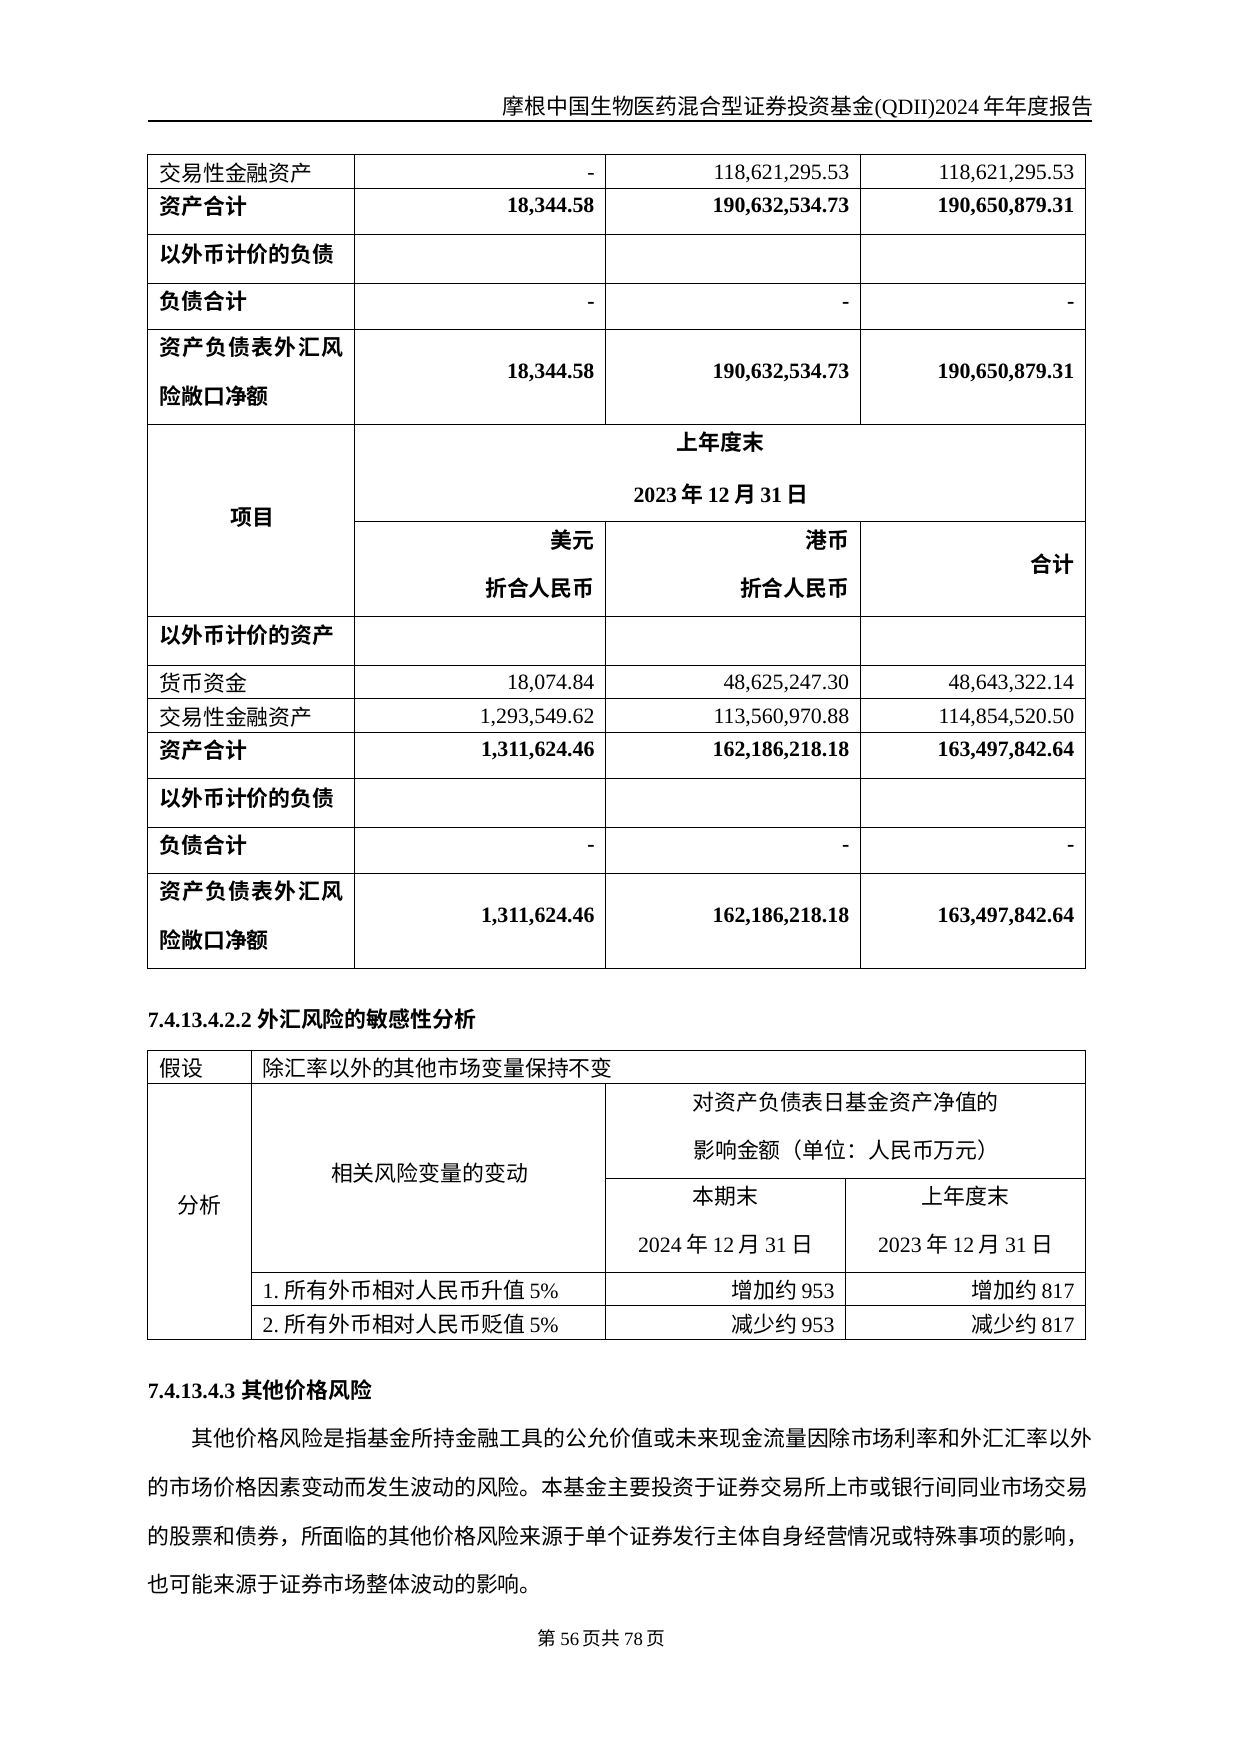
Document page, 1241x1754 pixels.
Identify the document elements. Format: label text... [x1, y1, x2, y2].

table_cell [355, 235, 605, 283]
table_cell 合计 [861, 522, 1085, 616]
table_cell 上年度末 2023年12月31日 [355, 425, 1085, 521]
table_cell 190,650,879.31 [861, 330, 1085, 424]
table_cell 190,632,534.73 [606, 330, 860, 424]
table_cell 48,625,247.30 [606, 666, 860, 698]
table_cell [861, 617, 1085, 664]
table_cell 18,344.58 [355, 189, 605, 234]
text 其他价格风险是指基金所持金融工具的公允价值或未来现金流量因除市场利率和外汇汇率以外的市场价格因素变动而发生波动的风险。本基金主要投资于证券交易所上市或银行间同业市场交易的股票和债券，所面临的其他价格风险来源于单个证券发行主体自身经营情况或特殊事项的影响，也可能来源于证券市场整体波动的影响。 [148, 1421, 1092, 1599]
table_cell 对资产负债表日基金资产净值的 影响金额（单位：人民币万元） [606, 1084, 1085, 1177]
table_cell 以外币计价的负债 [148, 235, 354, 283]
table_cell 交易性金融资产 [148, 155, 354, 188]
table_cell 118,621,295.53 [606, 155, 860, 188]
table_cell - [355, 155, 605, 188]
table_cell 1,293,549.62 [355, 699, 605, 732]
table_cell 减少约817 [846, 1306, 1085, 1339]
table_cell [606, 779, 860, 827]
table_cell - [355, 828, 605, 873]
table_cell 资产负债表外汇风险敞口净额 [148, 874, 354, 968]
table_cell [861, 779, 1085, 827]
table_cell 美元 折合人民币 [355, 522, 605, 616]
table_cell 负债合计 [148, 284, 354, 329]
table_cell 18,344.58 [355, 330, 605, 424]
table_cell 港币 折合人民币 [606, 522, 860, 616]
table_cell 163,497,842.64 [861, 874, 1085, 968]
table_cell 2. 所有外币相对人民币贬值5% [252, 1306, 605, 1339]
table_cell [355, 779, 605, 827]
table_cell [606, 617, 860, 664]
table_cell 分析 [148, 1084, 251, 1339]
table_cell 货币资金 [148, 666, 354, 698]
table_cell [355, 617, 605, 664]
table_cell 资产负债表外汇风险敞口净额 [148, 330, 354, 424]
table_cell 上年度末 2023年12月31日 [846, 1179, 1085, 1272]
table_cell 项目 [148, 425, 354, 616]
table_cell 增加约817 [846, 1273, 1085, 1305]
table_cell 1. 所有外币相对人民币升值5% [252, 1273, 605, 1305]
table_cell - [355, 284, 605, 329]
table_cell 减少约953 [606, 1306, 845, 1339]
table_cell 以外币计价的负债 [148, 779, 354, 827]
table_cell 162,186,218.18 [606, 874, 860, 968]
table_cell 48,643,322.14 [861, 666, 1085, 698]
table_cell [861, 235, 1085, 283]
table_cell - [606, 284, 860, 329]
table_cell - [861, 828, 1085, 873]
table_cell 本期末 2024年12月31日 [606, 1179, 845, 1272]
table_header 假设 [148, 1051, 251, 1083]
table_cell 1,311,624.46 [355, 733, 605, 778]
table_cell [606, 235, 860, 283]
table_cell 1,311,624.46 [355, 874, 605, 968]
table_cell 190,650,879.31 [861, 189, 1085, 234]
table_cell 18,074.84 [355, 666, 605, 698]
table_cell 交易性金融资产 [148, 699, 354, 732]
table_cell 113,560,970.88 [606, 699, 860, 732]
table_cell 增加约953 [606, 1273, 845, 1305]
table_cell 相关风险变量的变动 [252, 1084, 605, 1272]
table_cell 资产合计 [148, 189, 354, 234]
table_cell 资产合计 [148, 733, 354, 778]
table_cell 190,632,534.73 [606, 189, 860, 234]
table_cell 以外币计价的资产 [148, 617, 354, 664]
table_cell 负债合计 [148, 828, 354, 873]
table_header 除汇率以外的其他市场变量保持不变 [252, 1051, 1085, 1083]
text 7.4.13.4.2.2 外汇风险的敏感性分析 [148, 1001, 1092, 1034]
table_cell 118,621,295.53 [861, 155, 1085, 188]
table_cell - [606, 828, 860, 873]
text 7.4.13.4.3 其他价格风险 [148, 1372, 1092, 1405]
table_cell 163,497,842.64 [861, 733, 1085, 778]
table_cell 162,186,218.18 [606, 733, 860, 778]
table_cell - [861, 284, 1085, 329]
table_cell 114,854,520.50 [861, 699, 1085, 732]
